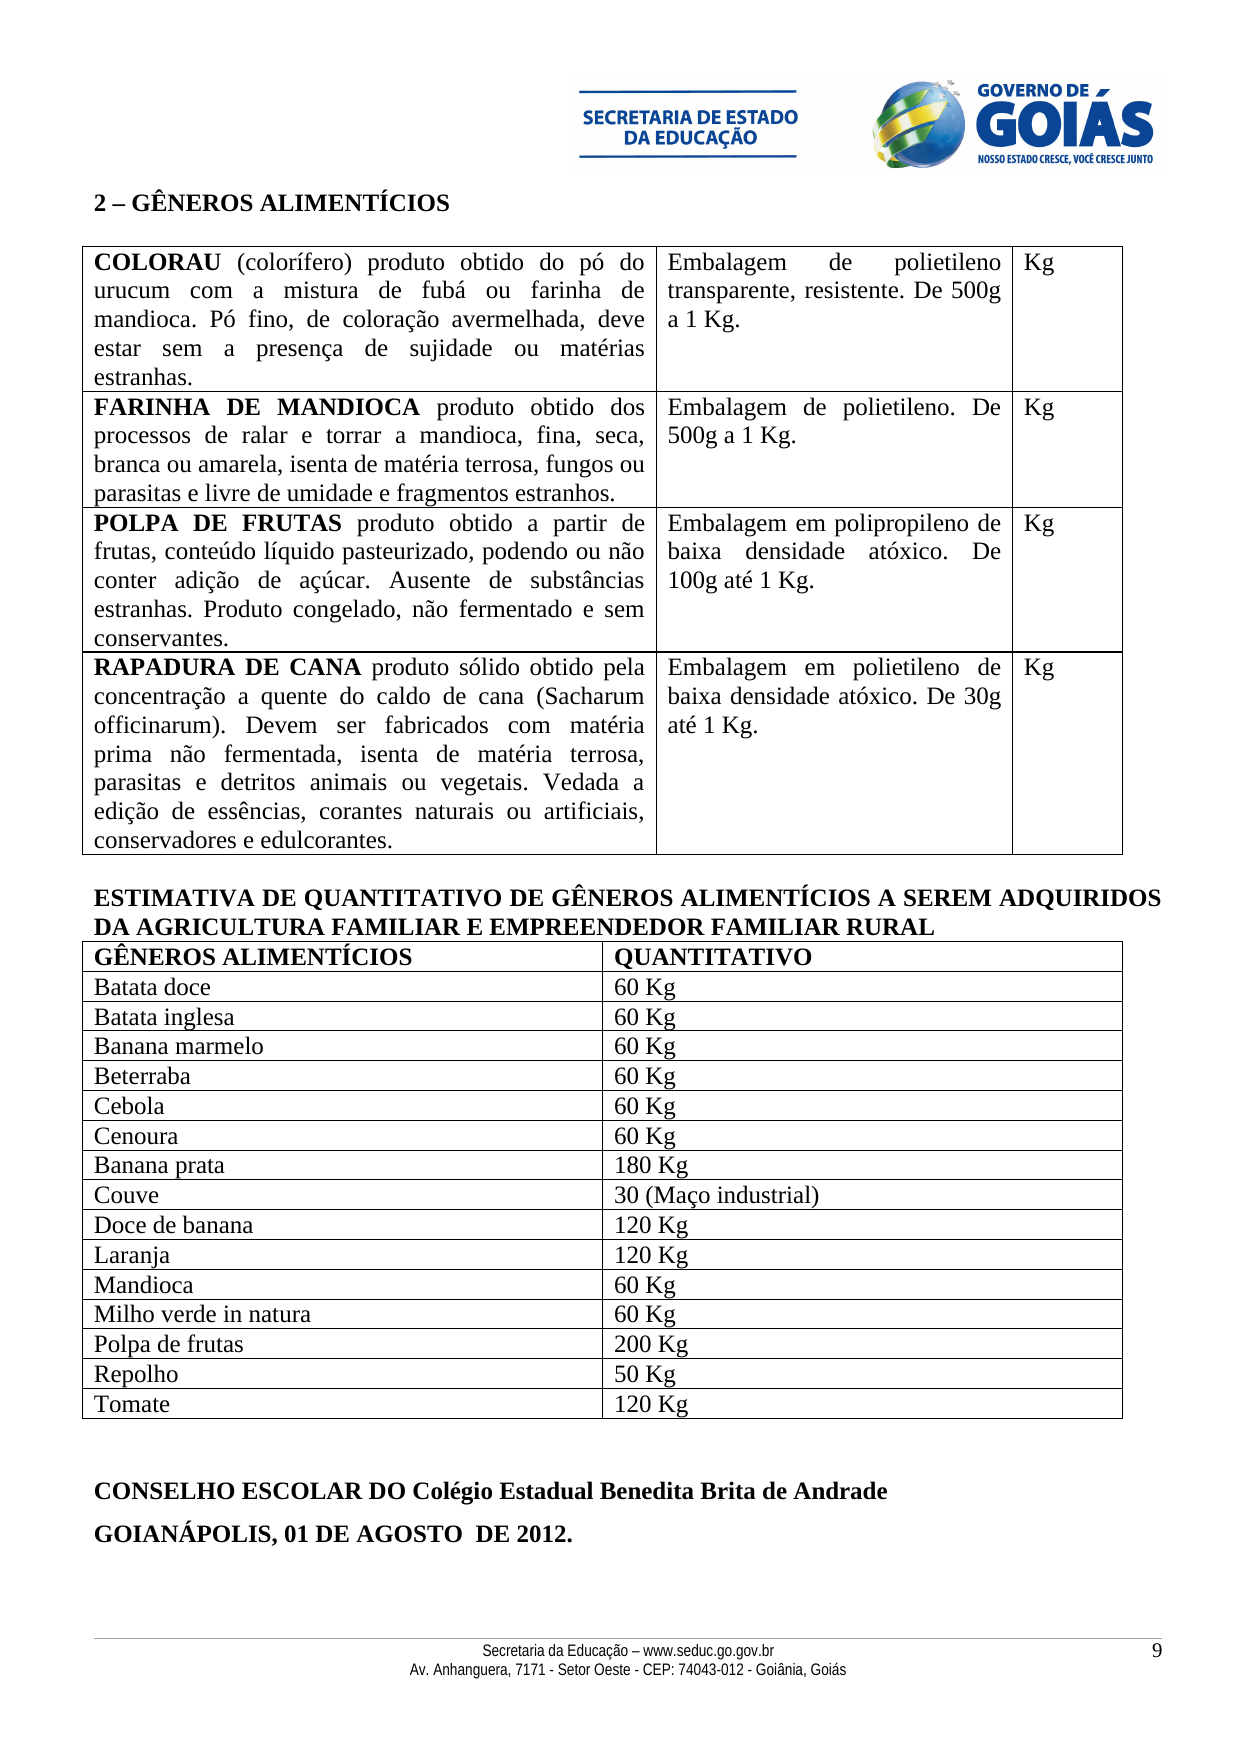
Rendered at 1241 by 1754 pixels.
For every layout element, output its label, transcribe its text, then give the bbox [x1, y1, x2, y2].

text GOIANÁPOLIS, 01 DE AGOSTO DE 2012. [94, 1519, 1162, 1548]
table_cell [603, 1359, 1122, 1388]
table_cell [603, 1300, 1122, 1328]
table_cell Embalagem de polietileno. De 500g a . [657, 392, 1012, 507]
table_cell Banana prata [83, 1151, 602, 1179]
table_cell [603, 1210, 1122, 1239]
table_cell Mandioca [83, 1270, 602, 1298]
table_cell RAPADURA DE CANA produto sólido obtido pela concentração a quente do caldo de cana (Sacharum officinarum). Devem ser fabricados com matéria prima não fermentada, isenta de matéria terrosa, parasitas e detritos animais ou vegetais. Vedada a edição de essências, corantes naturais ou artificiais, conservadores e edulcorantes. [83, 653, 656, 854]
table_cell [603, 1329, 1122, 1358]
table_cell [603, 1002, 1122, 1030]
text ESTIMATIVA DE QUANTITATIVO DE GÊNEROS ALIMENTÍCIOS A SEREM ADQUIRIDOS DA AGRICULTURA FAMILIAR E EMPREENDEDOR FAMILIAR RURAL [94, 883, 1162, 941]
table_header Kg [1013, 247, 1122, 391]
table_cell [603, 1389, 1122, 1418]
table_cell [603, 1270, 1122, 1298]
table_cell Tomate [83, 1389, 602, 1418]
table_cell Kg [1013, 392, 1122, 507]
table_cell [603, 1240, 1122, 1269]
picture [571, 75, 1163, 174]
table_cell Cebola [83, 1091, 602, 1120]
table_cell Milho verde in natura [83, 1300, 602, 1328]
table_cell Couve [83, 1180, 602, 1209]
table_cell [603, 1031, 1122, 1060]
table_cell [603, 1121, 1122, 1149]
text CONSELHO ESCOLAR DO Colégio Estadual Benedita Brita de Andrade [94, 1476, 1162, 1505]
table_header Embalagem de polietileno transparente, resistente. De 500g a . [657, 247, 1012, 391]
table_cell Repolho [83, 1359, 602, 1388]
table_cell Batata inglesa [83, 1002, 602, 1030]
table_cell Polpa de frutas [83, 1329, 602, 1358]
table_cell Beterraba [83, 1061, 602, 1090]
table_cell Embalagem em polipropileno de baixa densidade atóxico. De 100g até . [657, 508, 1012, 651]
table_cell Embalagem em polietileno de baixa densidade atóxico. De 30g até . [657, 653, 1012, 854]
table_cell Kg [1013, 508, 1122, 651]
table_cell 30 (Maço industrial) [603, 1180, 1122, 1209]
table_cell [603, 1061, 1122, 1090]
table_cell [603, 1091, 1122, 1120]
table_cell [603, 972, 1122, 1001]
table_header QUANTITATIVO [603, 942, 1122, 971]
table_cell Kg [1013, 653, 1122, 854]
table_header COLORAU (colorífero) produto obtido do pó do urucum com a mistura de fubá ou farinha de mandioca. Pó fino, de coloração avermelhada, deve estar sem a presença de sujidade ou matérias estranhas. [83, 247, 656, 391]
text 2 – GÊNEROS ALIMENTÍCIOS [94, 188, 1162, 217]
table_cell Doce de banana [83, 1210, 602, 1239]
table_cell Laranja [83, 1240, 602, 1269]
table_cell FARINHA DE MANDIOCA produto obtido dos processos de ralar e torrar a mandioca, fina, seca, branca ou amarela, isenta de matéria terrosa, fungos ou parasitas e livre de umidade e fragmentos estranhos. [83, 392, 656, 507]
table_cell POLPA DE FRUTAS produto obtido a partir de frutas, conteúdo líquido pasteurizado, podendo ou não conter adição de açúcar. Ausente de substâncias estranhas. Produto congelado, não fermentado e sem conservantes. [83, 508, 656, 651]
table_cell Cenoura [83, 1121, 602, 1149]
table_header GÊNEROS ALIMENTÍCIOS [83, 942, 602, 971]
table_cell [603, 1151, 1122, 1179]
table_cell Banana marmelo [83, 1031, 602, 1060]
table_cell Batata doce [83, 972, 602, 1001]
